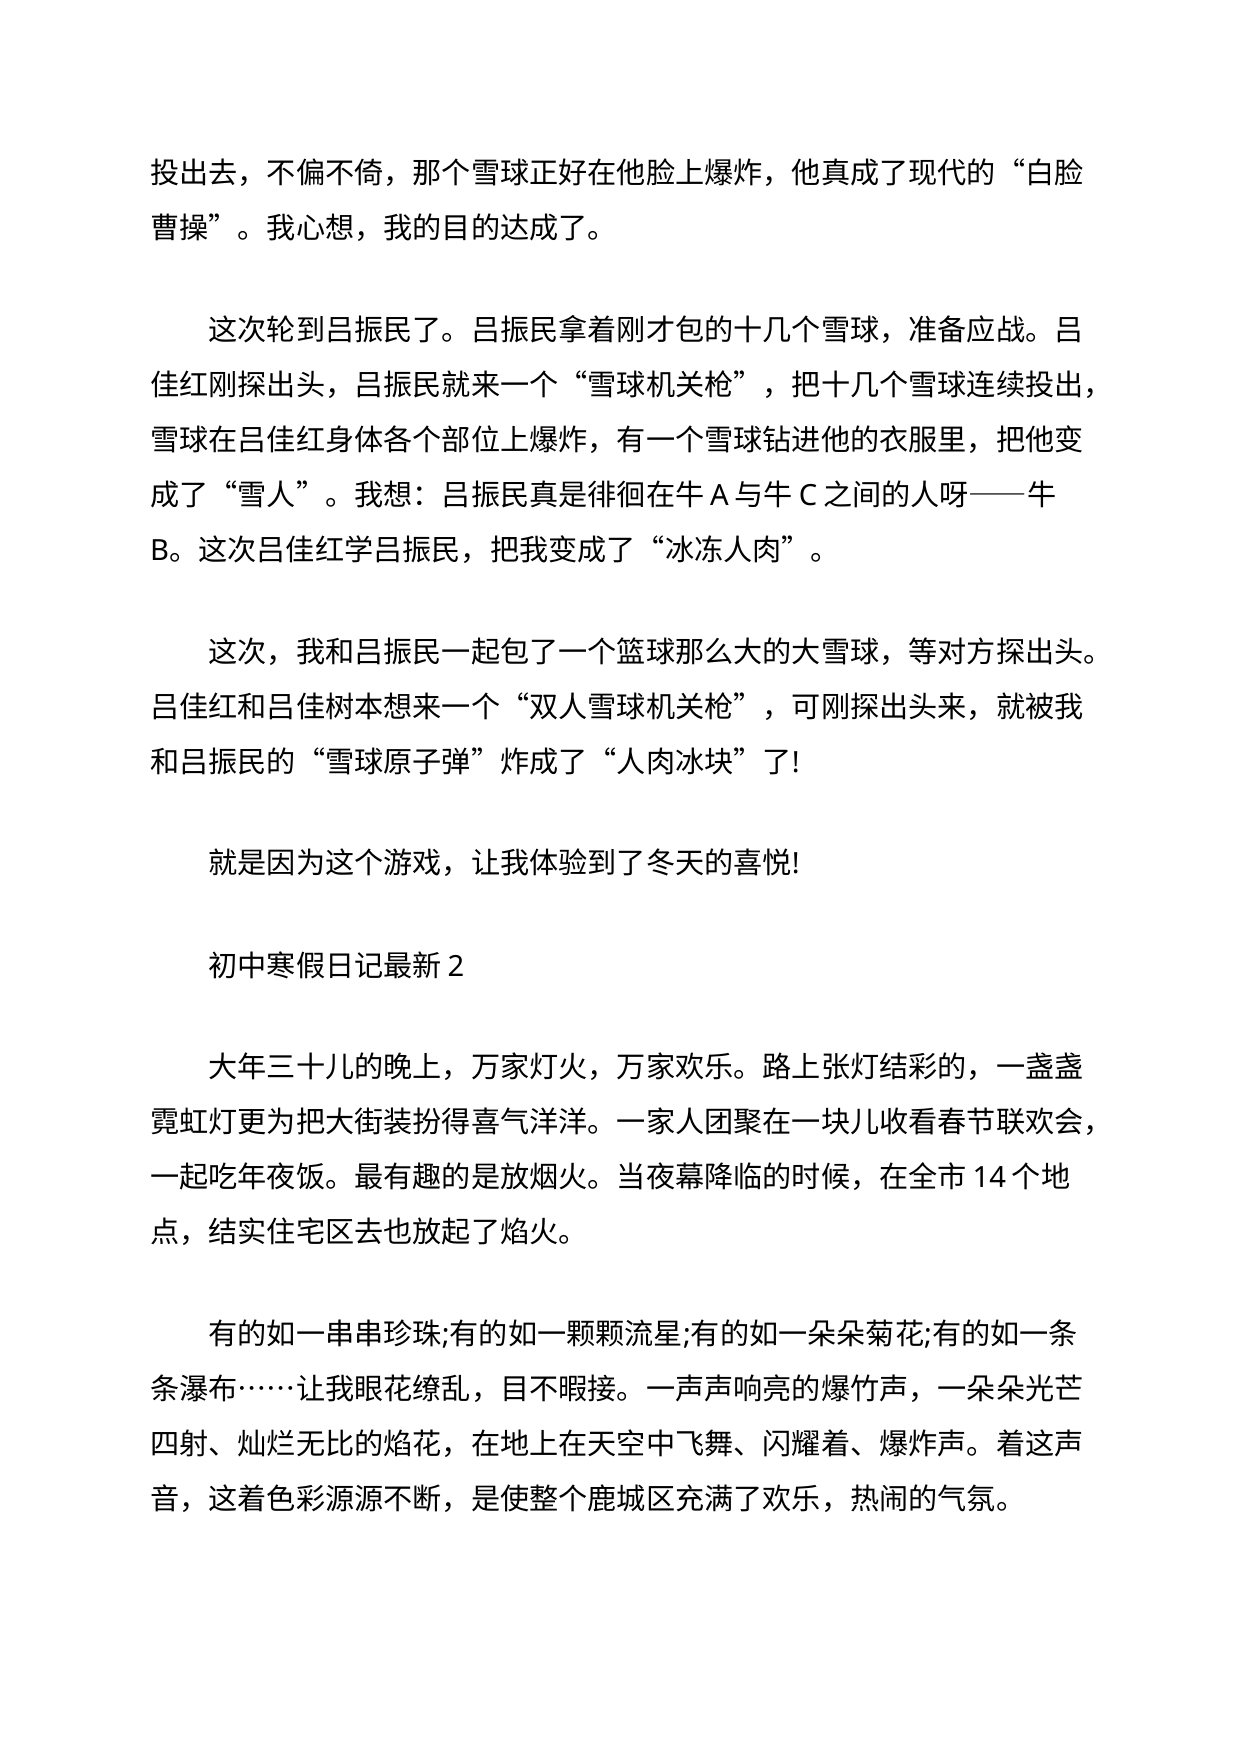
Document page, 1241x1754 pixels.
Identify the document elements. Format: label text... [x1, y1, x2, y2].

text 有的如一串串珍珠;有的如一颗颗流星;有的如一朵朵菊花;有的如一条条瀑布……让我眼花缭乱，目不暇接。一声声响亮的爆竹声，一朵朵光芒四射、灿烂无比的焰花，在地上在天空中飞舞、闪耀着、爆炸声。着这声音，这着色彩源源不断，是使整个鹿城区充满了欢乐，热闹的气氛。 [150, 1311, 1090, 1518]
text 这次轮到吕振民了。吕振民拿着刚才包的十几个雪球，准备应战。吕佳红刚探出头，吕振民就来一个“雪球机关枪”，把十几个雪球连续投出，雪球在吕佳红身体各个部位上爆炸，有一个雪球钻进他的衣服里，把他变成了“雪人”。我想：吕振民真是徘徊在牛A与牛C之间的人呀——牛B。这次吕佳红学吕振民，把我变成了“冰冻人肉”。 [150, 307, 1090, 569]
text 初中寒假日记最新2 [150, 942, 1090, 984]
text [150, 150, 1090, 247]
text 这次，我和吕振民一起包了一个篮球那么大的大雪球，等对方探出头。吕佳红和吕佳树本想来一个“双人雪球机关枪”，可刚探出头来，就被我和吕振民的“雪球原子弹”炸成了“人肉冰块”了! [150, 628, 1090, 781]
text 大年三十儿的晚上，万家灯火，万家欢乐。路上张灯结彩的，一盏盏霓虹灯更为把大街装扮得喜气洋洋。一家人团聚在一块儿收看春节联欢会，一起吃年夜饭。最有趣的是放烟火。当夜幕降临的时候，在全市14个地点，结实住宅区去也放起了焰火。 [150, 1044, 1090, 1251]
text 就是因为这个游戏，让我体验到了冬天的喜悦! [150, 840, 1090, 882]
